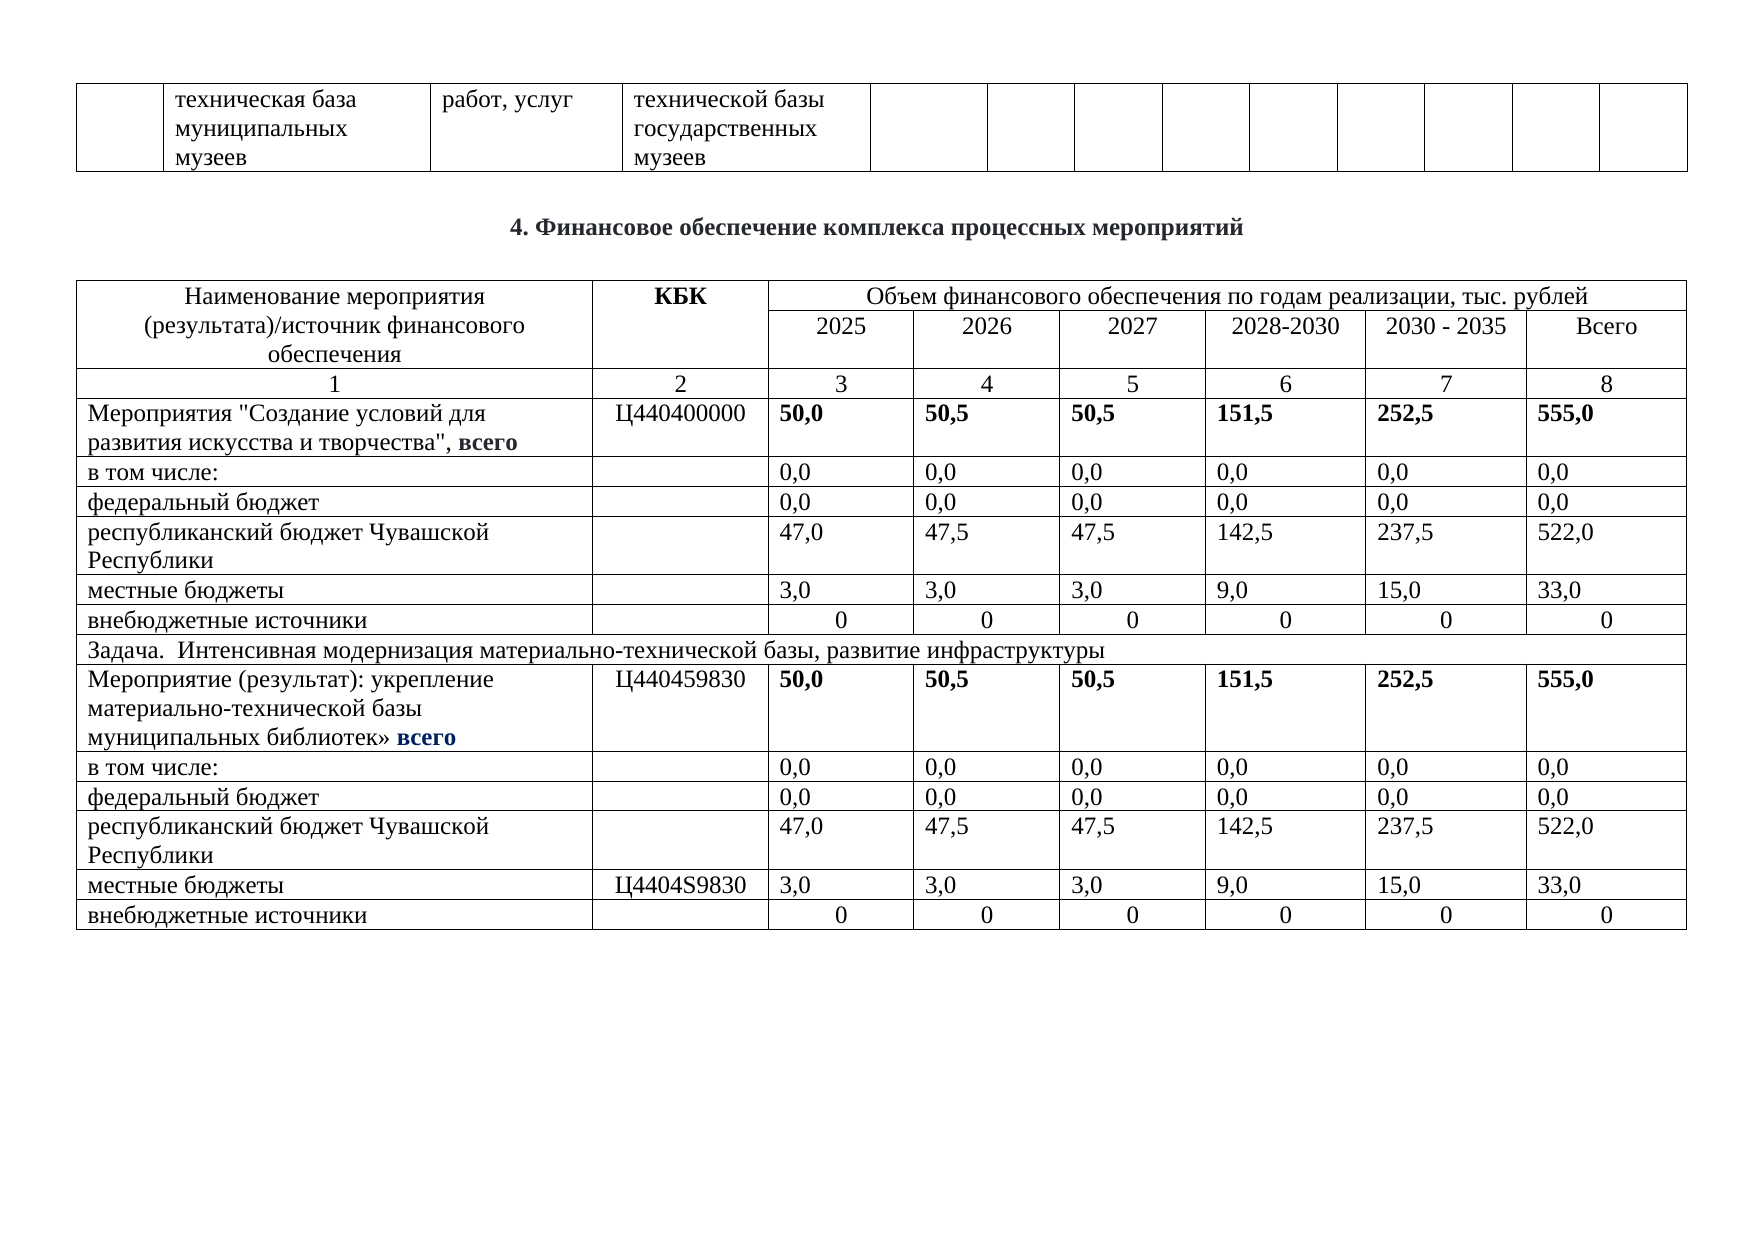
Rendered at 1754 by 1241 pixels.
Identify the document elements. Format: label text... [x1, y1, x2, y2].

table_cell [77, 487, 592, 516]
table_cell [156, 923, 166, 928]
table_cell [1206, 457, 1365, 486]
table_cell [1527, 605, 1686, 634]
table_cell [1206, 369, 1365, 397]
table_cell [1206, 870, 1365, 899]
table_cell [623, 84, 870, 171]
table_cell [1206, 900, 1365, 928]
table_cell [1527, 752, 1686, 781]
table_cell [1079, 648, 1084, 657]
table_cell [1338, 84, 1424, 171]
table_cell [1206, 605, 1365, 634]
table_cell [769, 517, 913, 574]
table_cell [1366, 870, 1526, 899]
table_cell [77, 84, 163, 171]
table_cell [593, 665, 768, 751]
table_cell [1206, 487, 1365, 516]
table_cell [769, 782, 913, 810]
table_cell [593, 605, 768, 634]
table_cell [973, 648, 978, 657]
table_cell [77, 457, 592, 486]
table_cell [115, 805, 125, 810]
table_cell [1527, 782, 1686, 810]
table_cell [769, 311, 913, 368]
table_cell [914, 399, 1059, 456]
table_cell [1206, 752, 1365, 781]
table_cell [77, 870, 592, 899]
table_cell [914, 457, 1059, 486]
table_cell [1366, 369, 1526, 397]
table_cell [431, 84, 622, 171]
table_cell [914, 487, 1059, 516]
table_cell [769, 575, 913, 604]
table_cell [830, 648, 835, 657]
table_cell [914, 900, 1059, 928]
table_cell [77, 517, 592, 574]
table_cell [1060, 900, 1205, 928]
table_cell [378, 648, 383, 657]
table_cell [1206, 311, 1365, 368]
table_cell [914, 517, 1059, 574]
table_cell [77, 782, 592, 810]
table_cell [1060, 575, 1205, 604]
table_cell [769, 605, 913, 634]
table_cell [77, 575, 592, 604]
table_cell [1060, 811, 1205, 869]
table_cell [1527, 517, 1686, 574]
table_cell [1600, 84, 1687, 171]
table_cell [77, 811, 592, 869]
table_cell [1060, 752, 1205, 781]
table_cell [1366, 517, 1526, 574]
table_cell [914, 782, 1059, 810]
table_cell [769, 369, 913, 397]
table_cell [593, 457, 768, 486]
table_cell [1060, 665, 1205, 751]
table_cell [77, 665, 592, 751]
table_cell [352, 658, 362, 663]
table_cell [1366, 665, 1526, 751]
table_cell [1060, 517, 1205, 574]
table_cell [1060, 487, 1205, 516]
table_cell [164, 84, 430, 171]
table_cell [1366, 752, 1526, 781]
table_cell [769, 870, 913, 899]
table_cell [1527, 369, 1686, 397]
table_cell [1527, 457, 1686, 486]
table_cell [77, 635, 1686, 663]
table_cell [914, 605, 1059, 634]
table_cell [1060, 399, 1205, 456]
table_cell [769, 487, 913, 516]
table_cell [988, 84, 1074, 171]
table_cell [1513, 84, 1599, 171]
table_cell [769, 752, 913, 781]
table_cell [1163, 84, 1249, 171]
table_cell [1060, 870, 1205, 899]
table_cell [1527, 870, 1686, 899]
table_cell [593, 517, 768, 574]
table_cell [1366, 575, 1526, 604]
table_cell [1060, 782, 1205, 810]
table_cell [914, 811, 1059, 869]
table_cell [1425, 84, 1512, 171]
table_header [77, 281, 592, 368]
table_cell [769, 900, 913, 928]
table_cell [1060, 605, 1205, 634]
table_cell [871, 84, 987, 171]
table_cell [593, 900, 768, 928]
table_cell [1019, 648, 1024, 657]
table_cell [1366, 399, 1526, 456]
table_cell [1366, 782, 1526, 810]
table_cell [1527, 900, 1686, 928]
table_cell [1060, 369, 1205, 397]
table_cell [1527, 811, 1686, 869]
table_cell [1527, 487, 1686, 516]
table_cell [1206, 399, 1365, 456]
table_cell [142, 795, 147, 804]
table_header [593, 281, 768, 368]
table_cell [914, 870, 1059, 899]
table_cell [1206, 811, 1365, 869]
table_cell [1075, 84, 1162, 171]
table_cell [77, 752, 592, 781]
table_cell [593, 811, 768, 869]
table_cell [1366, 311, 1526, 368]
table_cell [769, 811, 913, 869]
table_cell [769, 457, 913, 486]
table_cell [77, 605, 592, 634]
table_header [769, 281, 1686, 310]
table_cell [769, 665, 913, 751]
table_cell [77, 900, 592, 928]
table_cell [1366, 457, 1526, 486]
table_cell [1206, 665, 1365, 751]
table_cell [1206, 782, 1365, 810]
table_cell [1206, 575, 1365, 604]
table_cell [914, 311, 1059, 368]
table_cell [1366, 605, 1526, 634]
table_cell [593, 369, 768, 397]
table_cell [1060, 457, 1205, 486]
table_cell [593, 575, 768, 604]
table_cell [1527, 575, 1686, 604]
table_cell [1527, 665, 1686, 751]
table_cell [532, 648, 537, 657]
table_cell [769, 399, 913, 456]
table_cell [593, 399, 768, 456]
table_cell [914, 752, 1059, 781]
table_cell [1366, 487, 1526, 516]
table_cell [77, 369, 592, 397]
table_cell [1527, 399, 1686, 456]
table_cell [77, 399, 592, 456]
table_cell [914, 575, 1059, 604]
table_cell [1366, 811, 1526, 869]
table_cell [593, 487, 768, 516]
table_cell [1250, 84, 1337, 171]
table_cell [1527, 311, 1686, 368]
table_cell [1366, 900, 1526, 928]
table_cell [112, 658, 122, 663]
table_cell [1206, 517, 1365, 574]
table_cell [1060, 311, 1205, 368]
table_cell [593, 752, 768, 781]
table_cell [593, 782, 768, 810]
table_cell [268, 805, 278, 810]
subtitle 4. Финансовое обеспечение комплекса процессных мероприятий [150, 212, 1604, 240]
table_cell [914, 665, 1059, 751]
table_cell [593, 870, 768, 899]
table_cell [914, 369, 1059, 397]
